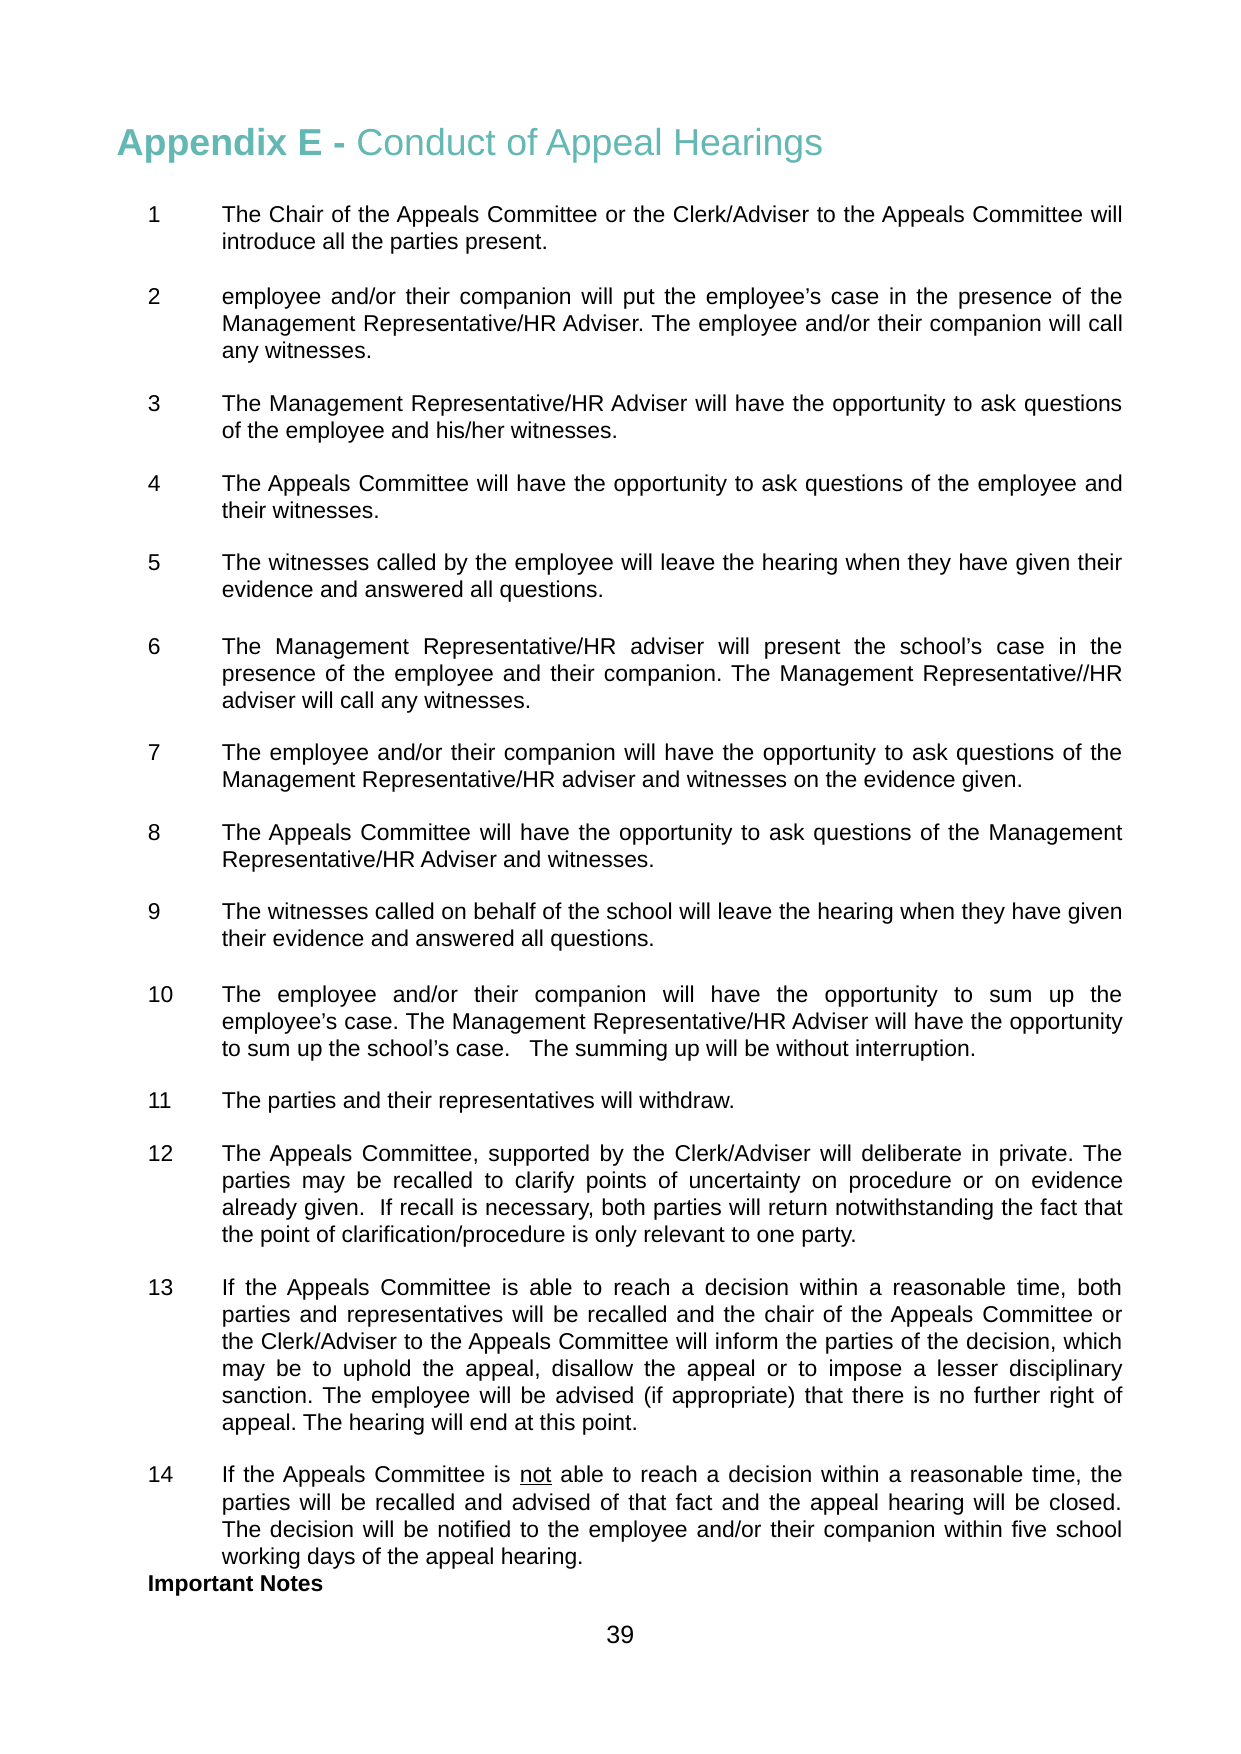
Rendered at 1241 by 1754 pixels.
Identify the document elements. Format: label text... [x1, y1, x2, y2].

list If the Appeals Committee is not able to reach a decision within a reasonable time, the parties will be recalled and advised of that fact and the appeal hearing will be closed. The decision will be notified to the employee and/or their companion within five school working days of the appeal hearing. [148, 1461, 1123, 1569]
list The witnesses called on behalf of the school will leave the hearing when they have given their evidence and answered all questions. [148, 898, 1123, 952]
text Important Notes [148, 1570, 1123, 1597]
list If the Appeals Committee is able to reach a decision within a reasonable time, both parties and representatives will be recalled and the chair of the Appeals Committee or the Clerk/Adviser to the Appeals Committee will inform the parties of the decision, which may be to uphold the appeal, disallow the appeal or to impose a lesser disciplinary sanction. The employee will be advised (if appropriate) that there is no further right of appeal. The hearing will end at this point. [148, 1273, 1123, 1435]
list The parties and their representatives will withdraw. [148, 1087, 1123, 1113]
list The Management Representative/HR adviser will present the school’s case in the presence of the employee and their companion. The Management Representative//HR adviser will call any witnesses. [148, 633, 1123, 713]
list The Appeals Committee, supported by the Clerk/Adviser will deliberate in private. The parties may be recalled to clarify points of uncertainty on procedure or on evidence already given. If recall is necessary, both parties will return notwithstanding the fact that the point of clarification/procedure is only relevant to one party. [148, 1140, 1123, 1247]
list The Management Representative/HR Adviser will have the opportunity to ask questions of the employee and his/her witnesses. [148, 390, 1123, 443]
list The Chair of the Appeals Committee or the Clerk/Adviser to the Appeals Committee will introduce all the parties present. [148, 201, 1123, 254]
list The witnesses called by the employee will leave the hearing when they have given their evidence and answered all questions. [148, 549, 1123, 602]
list employee and/or their companion will put the employee’s case in the presence of the Management Representative/HR Adviser. The employee and/or their companion will call any witnesses. [148, 283, 1123, 364]
list The employee and/or their companion will have the opportunity to sum up the employee’s case. The Management Representative/HR Adviser will have the opportunity to sum up the school’s case. The summing up will be without interruption. [148, 981, 1123, 1061]
subtitle Appendix E - Conduct of Appeal Hearings [116, 120, 1123, 163]
list The employee and/or their companion will have the opportunity to ask questions of the Management Representative/HR adviser and witnesses on the evidence given. [148, 739, 1123, 793]
list The Appeals Committee will have the opportunity to ask questions of the employee and their witnesses. [148, 469, 1123, 523]
list The Appeals Committee will have the opportunity to ask questions of the Management Representative/HR Adviser and witnesses. [148, 819, 1123, 872]
